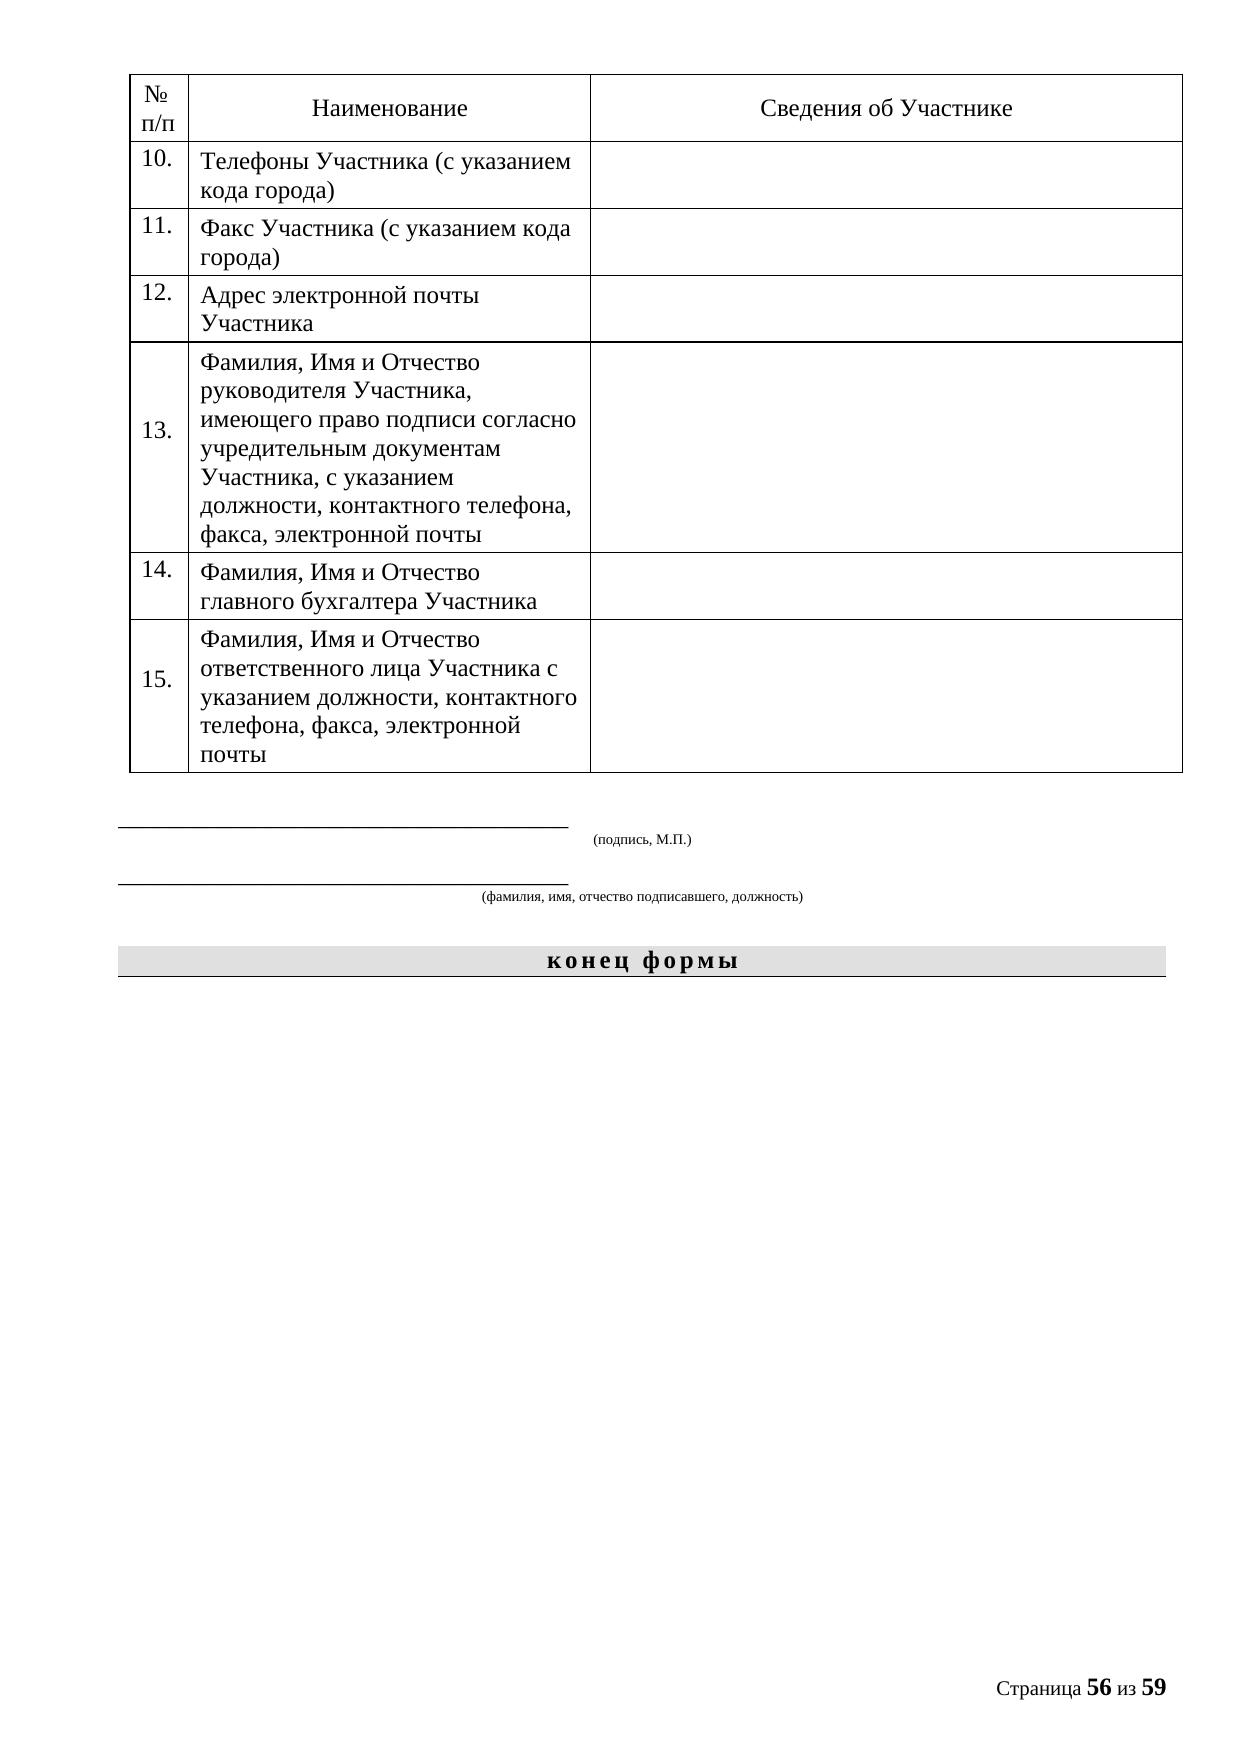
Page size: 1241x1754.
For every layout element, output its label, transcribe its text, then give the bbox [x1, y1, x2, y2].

text (подпись, М.П.) [118, 831, 1166, 859]
text (фамилия, имя, отчество подписавшего, должность) [118, 888, 1166, 917]
table_cell [131, 553, 188, 619]
table_cell [131, 142, 188, 208]
table_cell [131, 620, 188, 772]
text ____________________________________ [118, 802, 1166, 831]
table_header Сведения об Участнике [591, 75, 1182, 141]
table_cell [591, 276, 1182, 341]
text ____________________________________ [118, 859, 1166, 888]
table_cell Телефоны Участника (с указанием кода города) [189, 142, 590, 208]
table_cell Факс Участника (с указанием кода города) [189, 209, 590, 274]
table_cell Адрес электронной почты Участника [189, 276, 590, 341]
table_cell Фамилия, Имя и Отчество руководителя Участника, имеющего право подписи согласно учредительным документам Участника, с указанием должности, контактного телефона, факса, электронной почты [189, 343, 590, 552]
table_cell [591, 209, 1182, 274]
table_cell [591, 343, 1182, 552]
table_cell Фамилия, Имя и Отчество главного бухгалтера Участника [189, 553, 590, 619]
table_cell [591, 553, 1182, 619]
table_header Наименование [189, 75, 590, 141]
table_header № п/п [131, 75, 188, 141]
table_cell [591, 620, 1182, 772]
table_cell [591, 142, 1182, 208]
table_cell [131, 276, 188, 341]
table_cell [131, 343, 188, 552]
table_cell Фамилия, Имя и Отчество ответственного лица Участника с указанием должности, контактного телефона, факса, электронной почты [189, 620, 590, 772]
table_cell [131, 209, 188, 274]
text конец формы [118, 946, 1166, 976]
